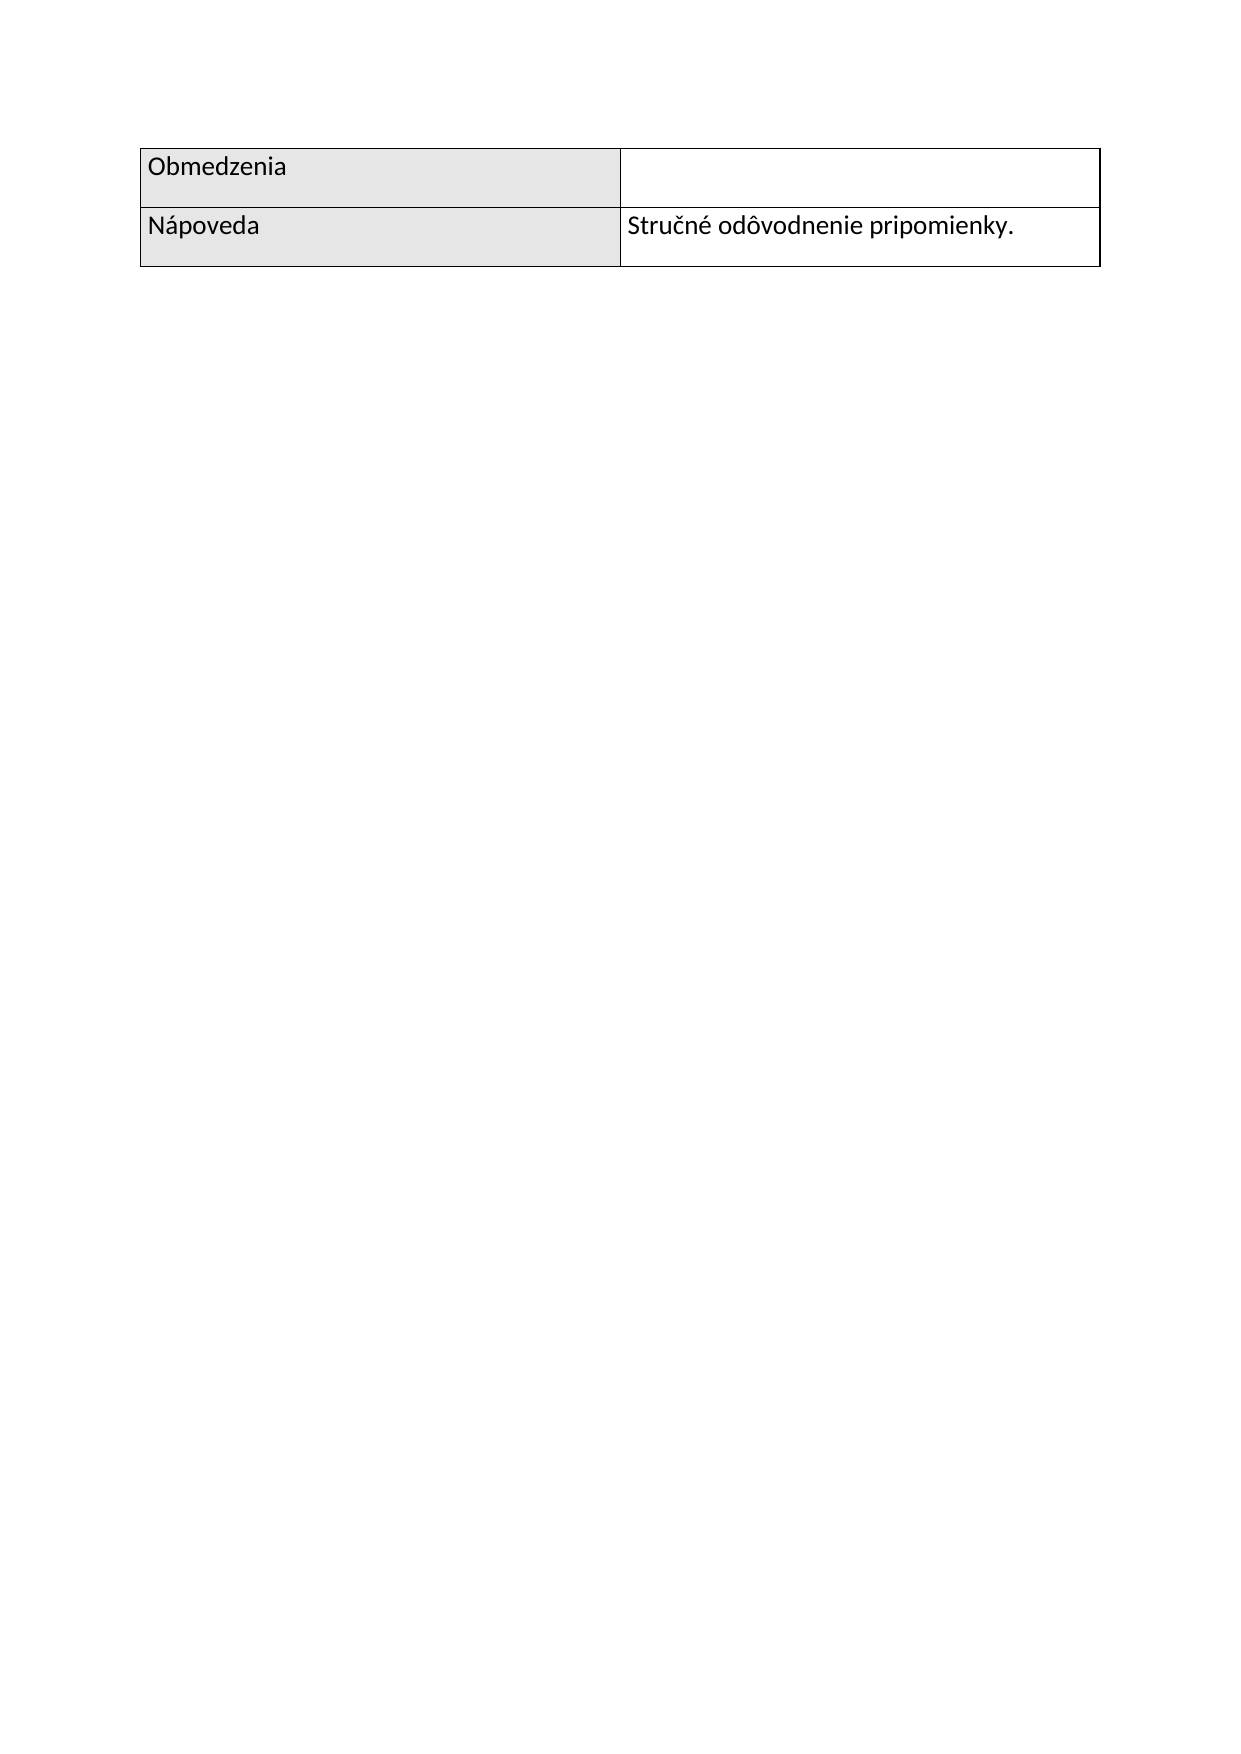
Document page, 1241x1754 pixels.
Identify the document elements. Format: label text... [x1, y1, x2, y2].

table_cell [621, 149, 1099, 207]
table_cell Nápoveda [141, 208, 620, 266]
table_cell Obmedzenia [141, 149, 620, 207]
table_cell Stručné odôvodnenie pripomienky. [621, 208, 1099, 266]
